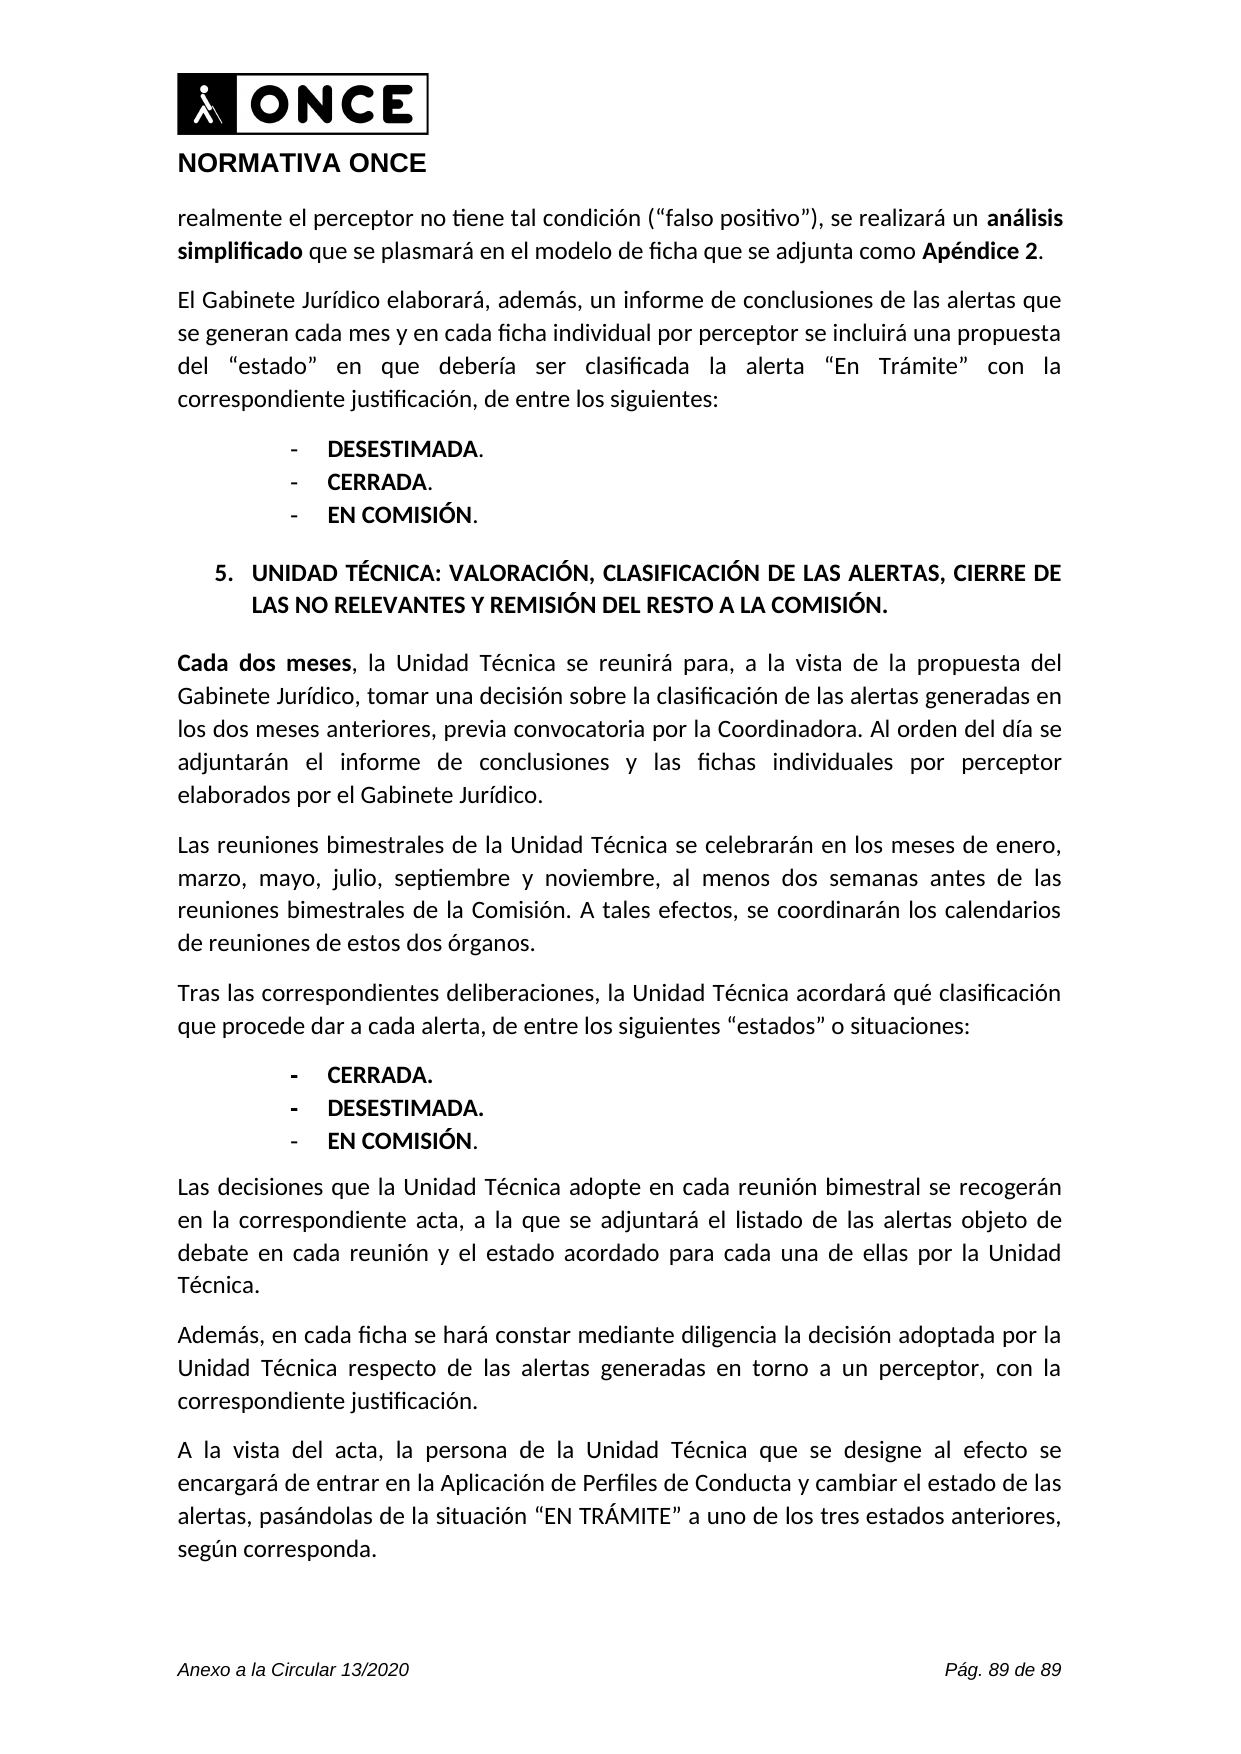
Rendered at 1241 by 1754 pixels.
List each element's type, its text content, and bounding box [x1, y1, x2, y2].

text A la vista del acta, la persona de la Unidad Técnica que se designe al efecto se encargará de entrar en la Aplicación de Perfiles de Conducta y cambiar el estado de las alertas, pasándolas de la situación “EN TRÁMITE” a uno de los tres estados anteriores, según corresponda. [177, 1434, 1063, 1564]
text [177, 202, 1063, 266]
text Las decisiones que la Unidad Técnica adopte en cada reunión bimestral se recogerán en la correspondiente acta, a la que se adjuntará el listado de las alertas objeto de debate en cada reunión y el estado acordado para cada una de ellas por la Unidad Técnica. [177, 1171, 1063, 1300]
text Cada dos meses, la Unidad Técnica se reunirá para, a la vista de la propuesta del Gabinete Jurídico, tomar una decisión sobre la clasificación de las alertas generadas en los dos meses anteriores, previa convocatoria por la Coordinadora. Al orden del día se adjuntarán el informe de conclusiones y las fichas individuales por perceptor elaborados por el Gabinete Jurídico. [177, 647, 1063, 810]
list CERRADA. [290, 466, 1063, 496]
text Además, en cada ficha se hará constar mediante diligencia la decisión adoptada por la Unidad Técnica respecto de las alertas generadas en torno a un perceptor, con la correspondiente justificación. [177, 1319, 1063, 1416]
list DESESTIMADA. [290, 1092, 1063, 1123]
text Tras las correspondientes deliberaciones, la Unidad Técnica acordará qué clasificación que procede dar a cada alerta, de entre los siguientes “estados” o situaciones: [177, 977, 1063, 1041]
list EN COMISIÓN. [290, 1125, 1063, 1156]
list DESESTIMADA. [290, 433, 1063, 463]
picture [177, 73, 429, 135]
text El Gabinete Jurídico elaborará, además, un informe de conclusiones de las alertas que se generan cada mes y en cada ficha individual por perceptor se incluirá una propuesta del “estado” en que debería ser clasificada la alerta “En Trámite” con la correspondiente justificación, de entre los siguientes: [177, 284, 1063, 414]
text Las reuniones bimestrales de la Unidad Técnica se celebrarán en los meses de enero, marzo, mayo, julio, septiembre y noviembre, al menos dos semanas antes de las reuniones bimestrales de la Comisión. A tales efectos, se coordinarán los calendarios de reuniones de estos dos órganos. [177, 829, 1063, 958]
list CERRADA. [290, 1059, 1063, 1090]
list EN COMISIÓN. [290, 499, 1063, 529]
list UNIDAD TÉCNICA: VALORACIÓN, CLASIFICACIÓN DE LAS ALERTAS, CIERRE DE LAS NO RELEVANTES Y REMISIÓN DEL RESTO A LA COMISIÓN. [214, 557, 1063, 620]
